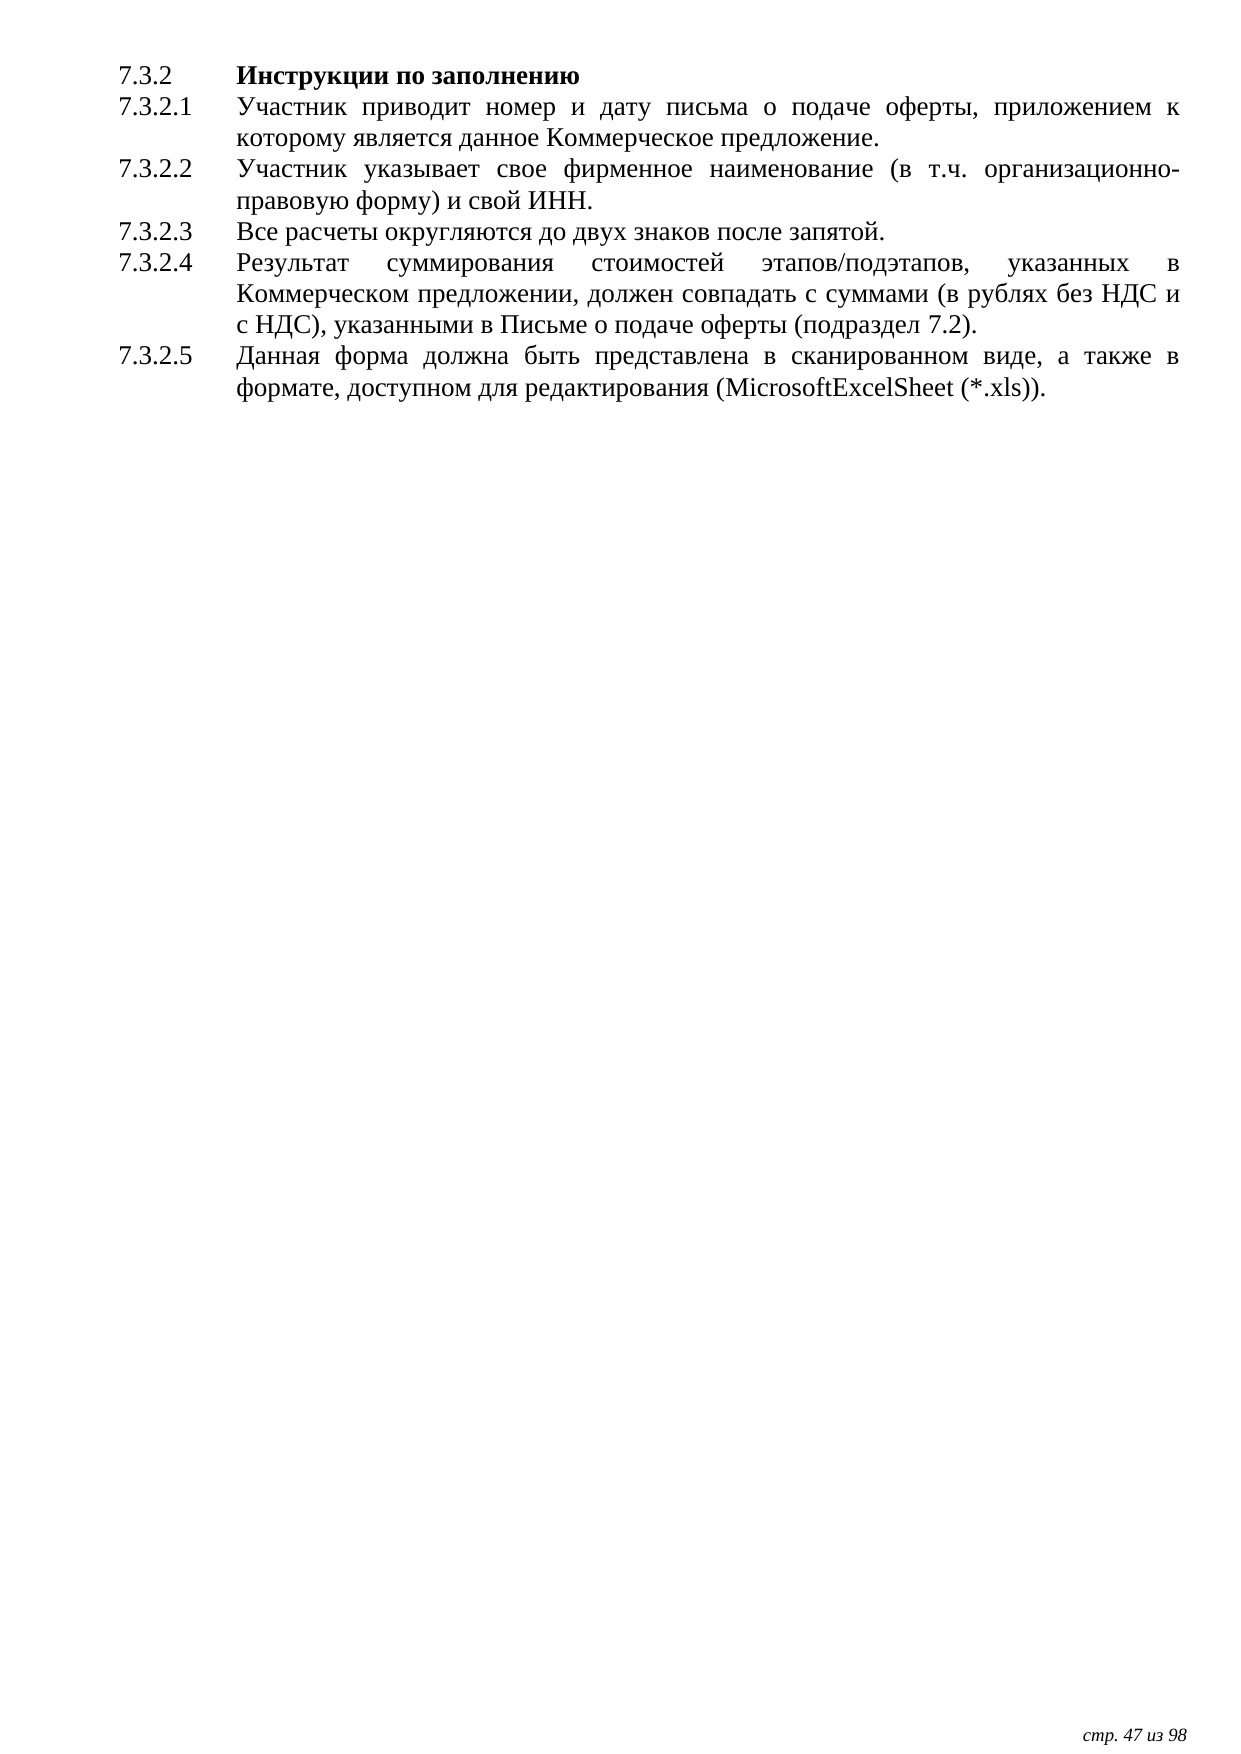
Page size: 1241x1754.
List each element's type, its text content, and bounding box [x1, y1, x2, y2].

text Участник указывает свое фирменное наименование (в т.ч. организационно-правовую форму) и свой ИНН. [118, 153, 1181, 215]
text Данная форма должна быть представлена в сканированном виде, а также в формате, доступном для редактирования (MicrosoftExcelSheet (*.xls)). [118, 339, 1181, 402]
text Участник приводит номер и дату письма о подаче оферты, приложением к которому является данное Коммерческое предложение. [118, 90, 1181, 153]
text Инструкции по заполнению [118, 59, 1181, 90]
text Результат суммирования стоимостей этапов/подэтапов, указанных в Коммерческом предложении, должен совпадать с суммами (в рублях без НДС и с НДС), указанными в Письме о подаче оферты (подраздел 7.2). [118, 246, 1181, 339]
text Все расчеты округляются до двух знаков после запятой. [118, 215, 1181, 246]
